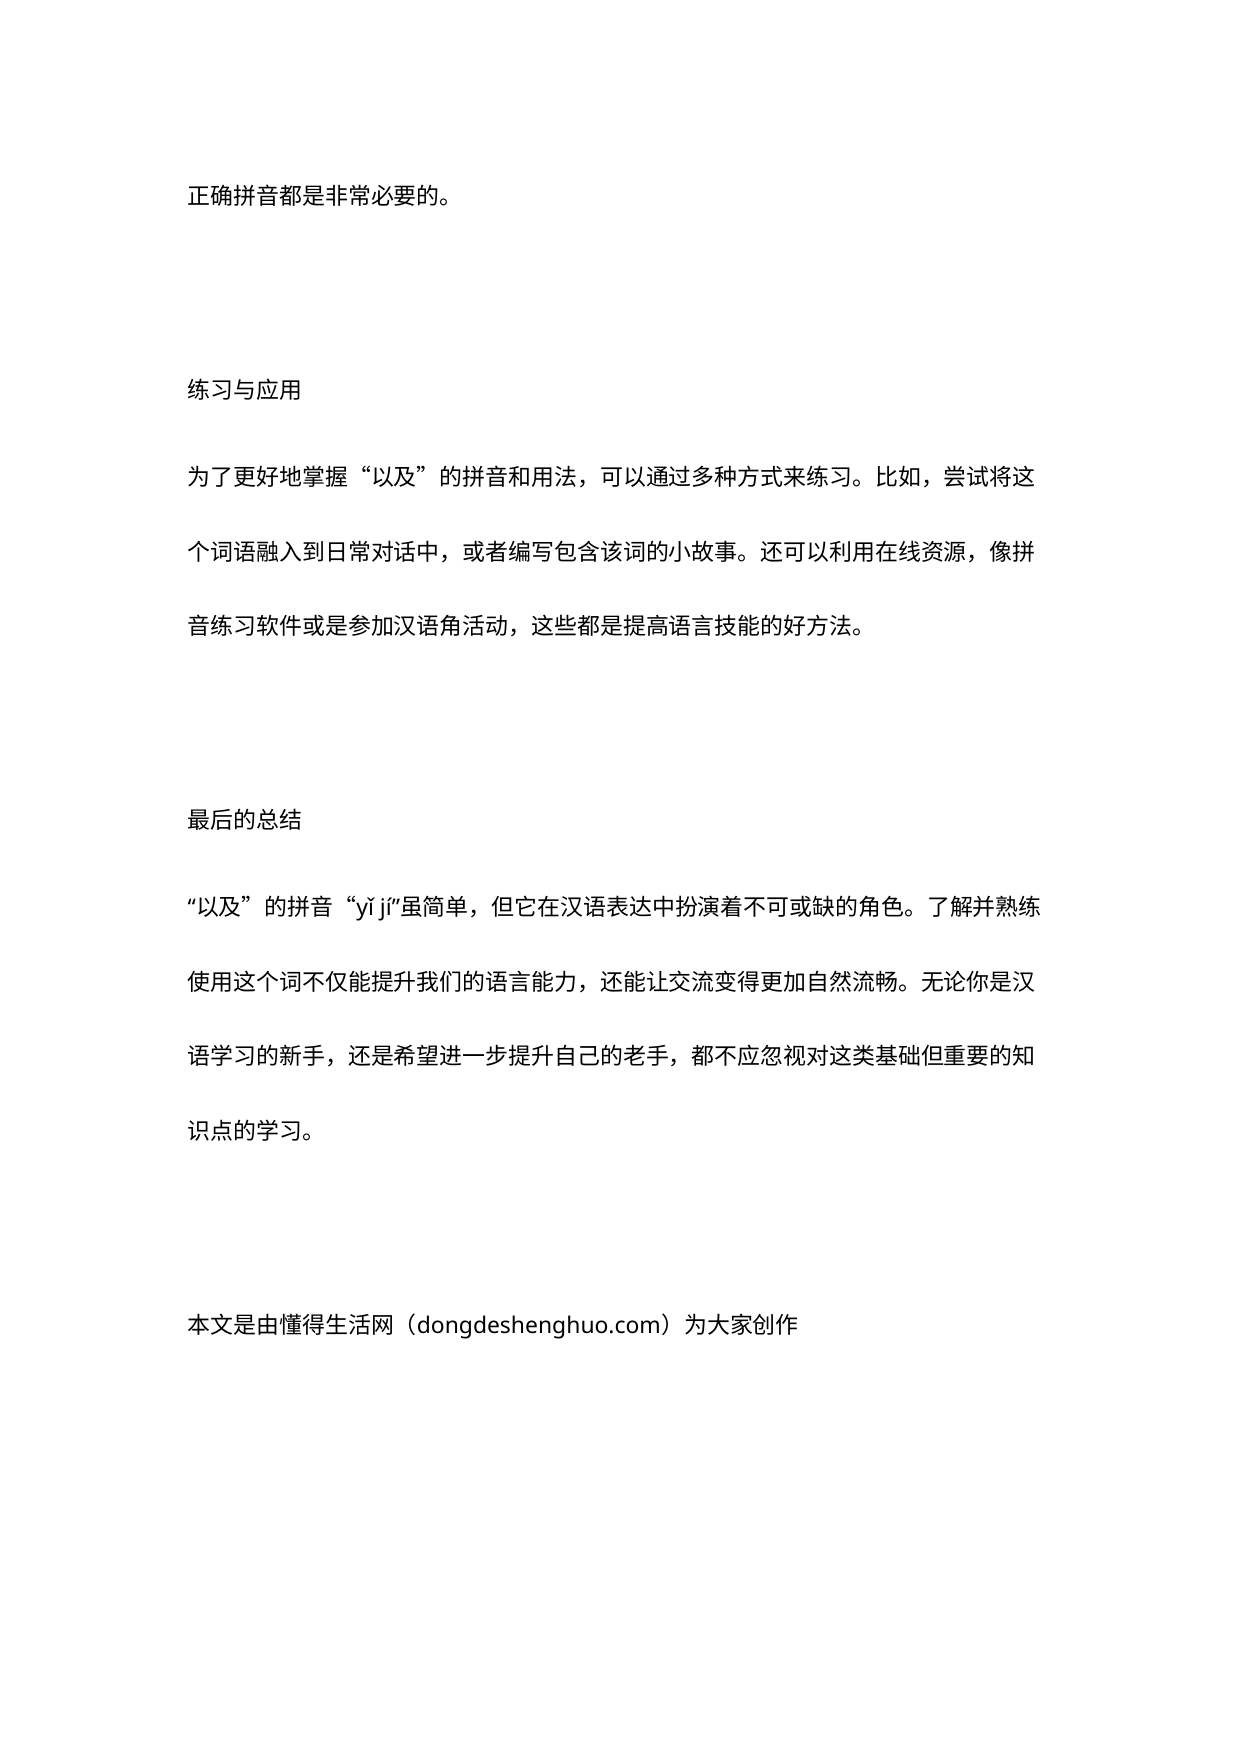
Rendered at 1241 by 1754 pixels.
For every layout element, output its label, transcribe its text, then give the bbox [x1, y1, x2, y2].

text 最后的总结 [187, 786, 1053, 851]
text 为了更好地掌握“以及”的拼音和用法，可以通过多种方式来练习。比如，尝试将这个词语融入到日常对话中，或者编写包含该词的小故事。还可以利用在线资源，像拼音练习软件或是参加汉语角活动，这些都是提高语言技能的好方法。 [187, 443, 1053, 657]
text 本文是由懂得生活网（dongdeshenghuo.com）为大家创作 [187, 1291, 1053, 1356]
text “以及”的拼音“yǐ jí”虽简单，但它在汉语表达中扮演着不可或缺的角色。了解并熟练使用这个词不仅能提升我们的语言能力，还能让交流变得更加自然流畅。无论你是汉语学习的新手，还是希望进一步提升自己的老手，都不应忽视对这类基础但重要的知识点的学习。 [187, 873, 1053, 1162]
text 练习与应用 [187, 356, 1053, 421]
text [187, 162, 1053, 227]
